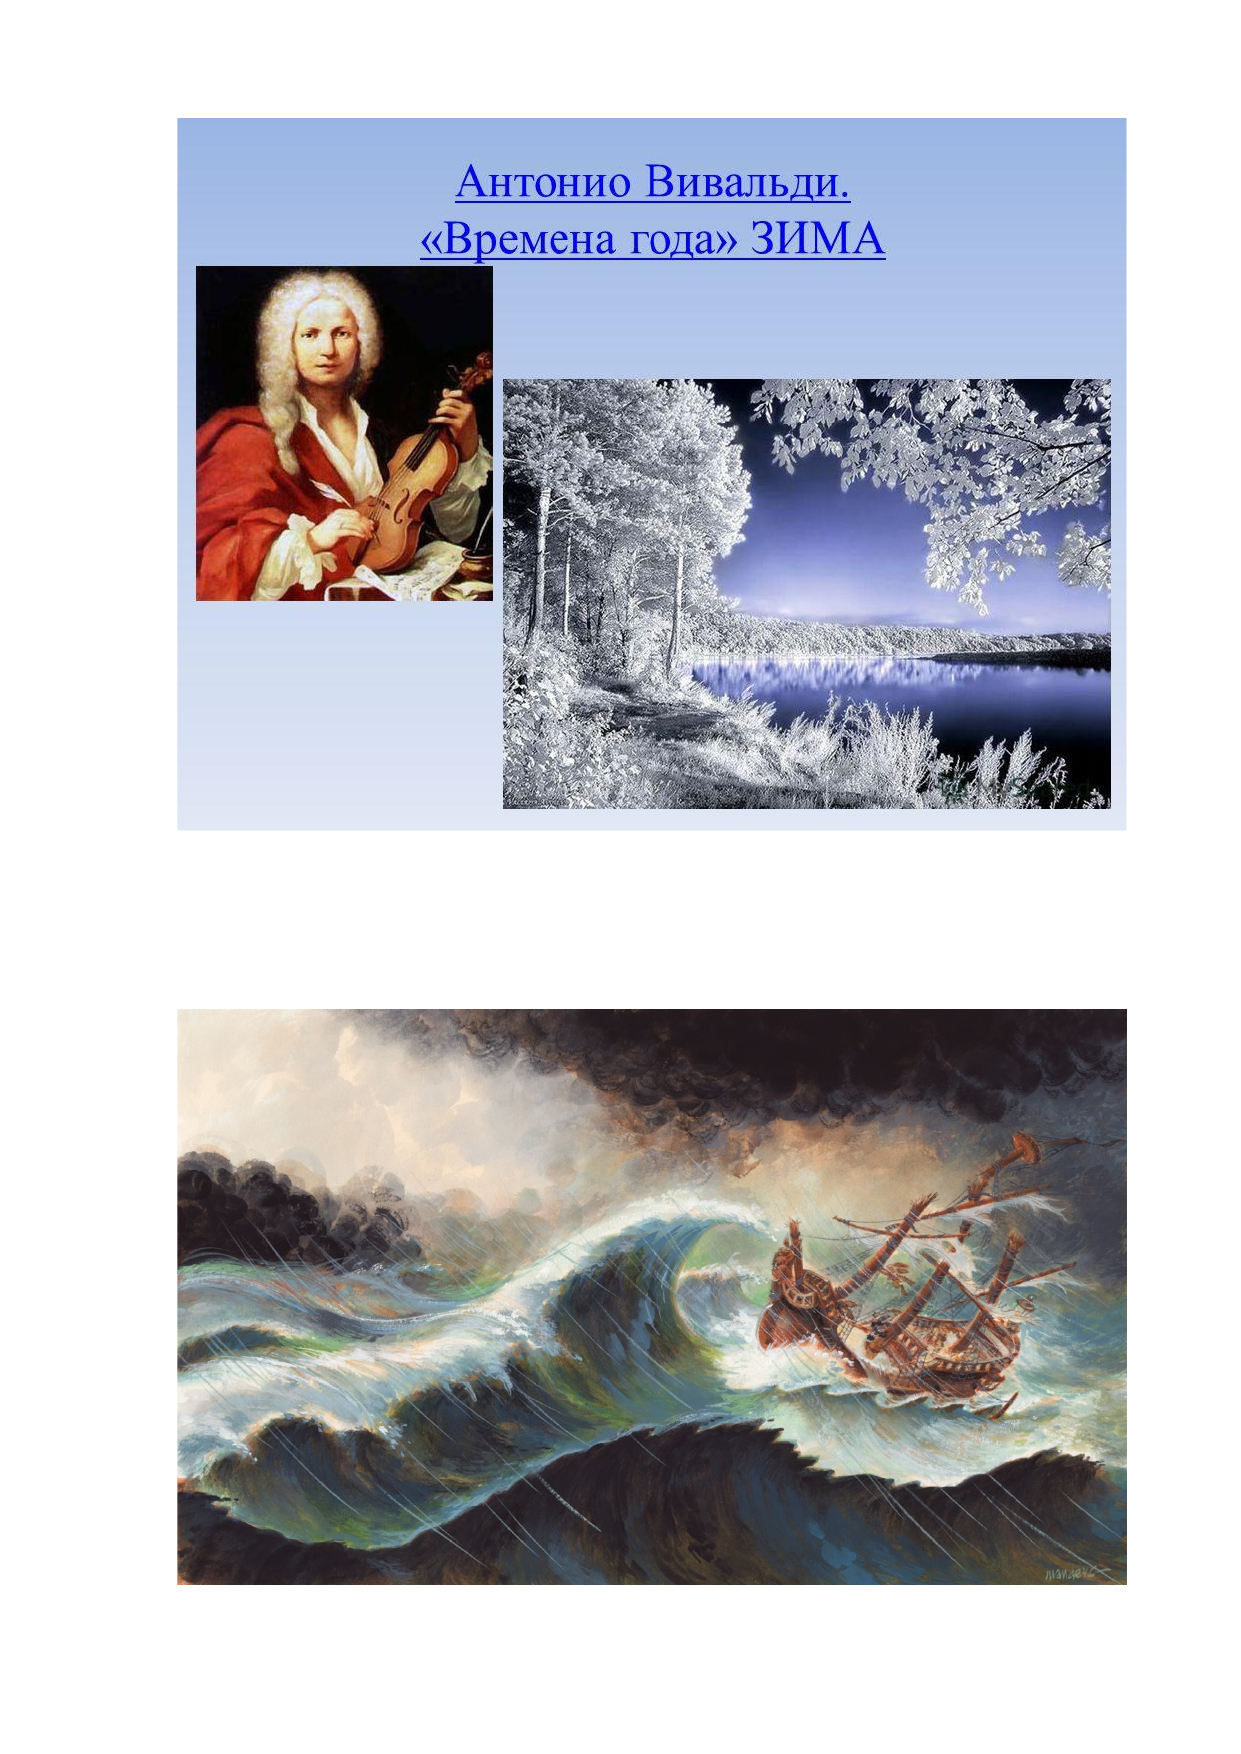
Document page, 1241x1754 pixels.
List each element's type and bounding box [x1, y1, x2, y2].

picture [177, 118, 1127, 831]
picture [177, 1009, 1127, 1585]
